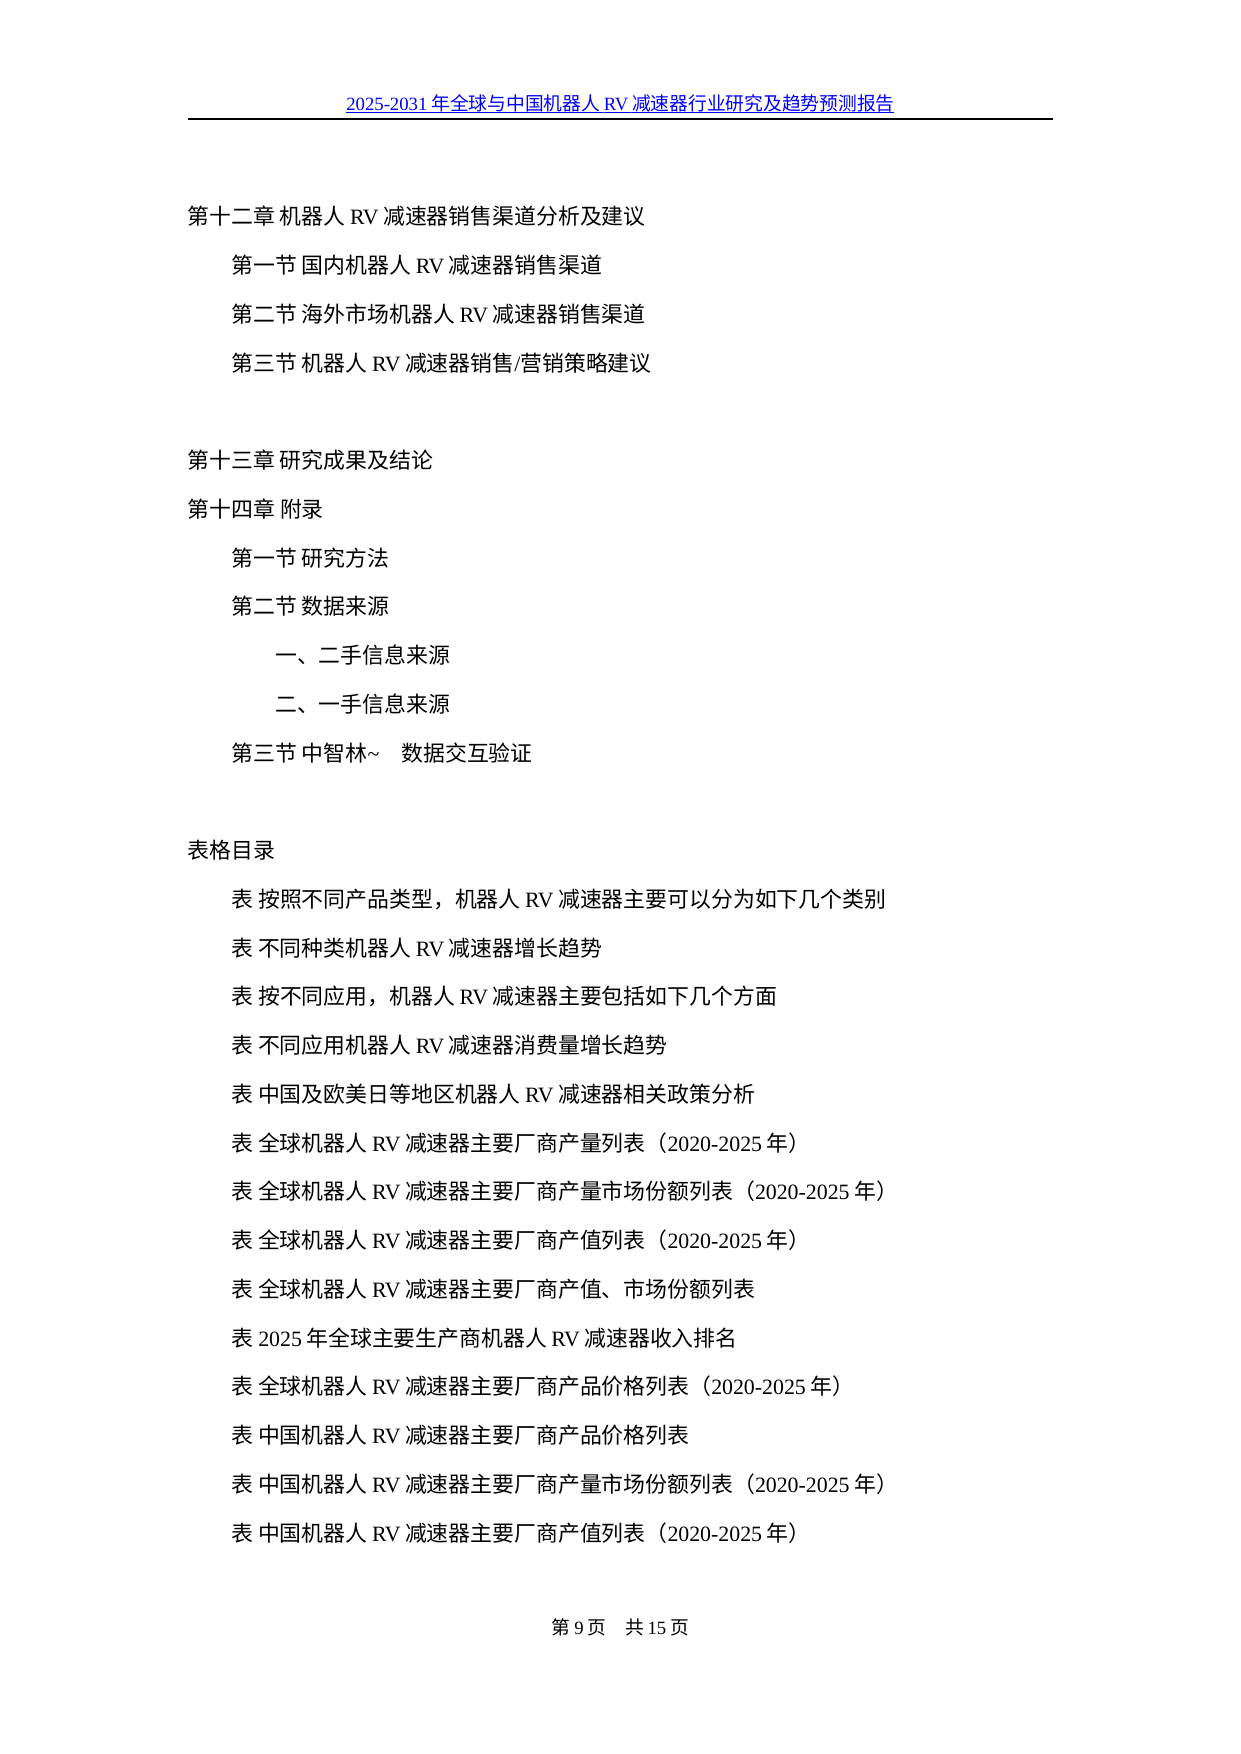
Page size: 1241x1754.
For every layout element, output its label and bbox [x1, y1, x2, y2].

text [187, 150, 1053, 1548]
